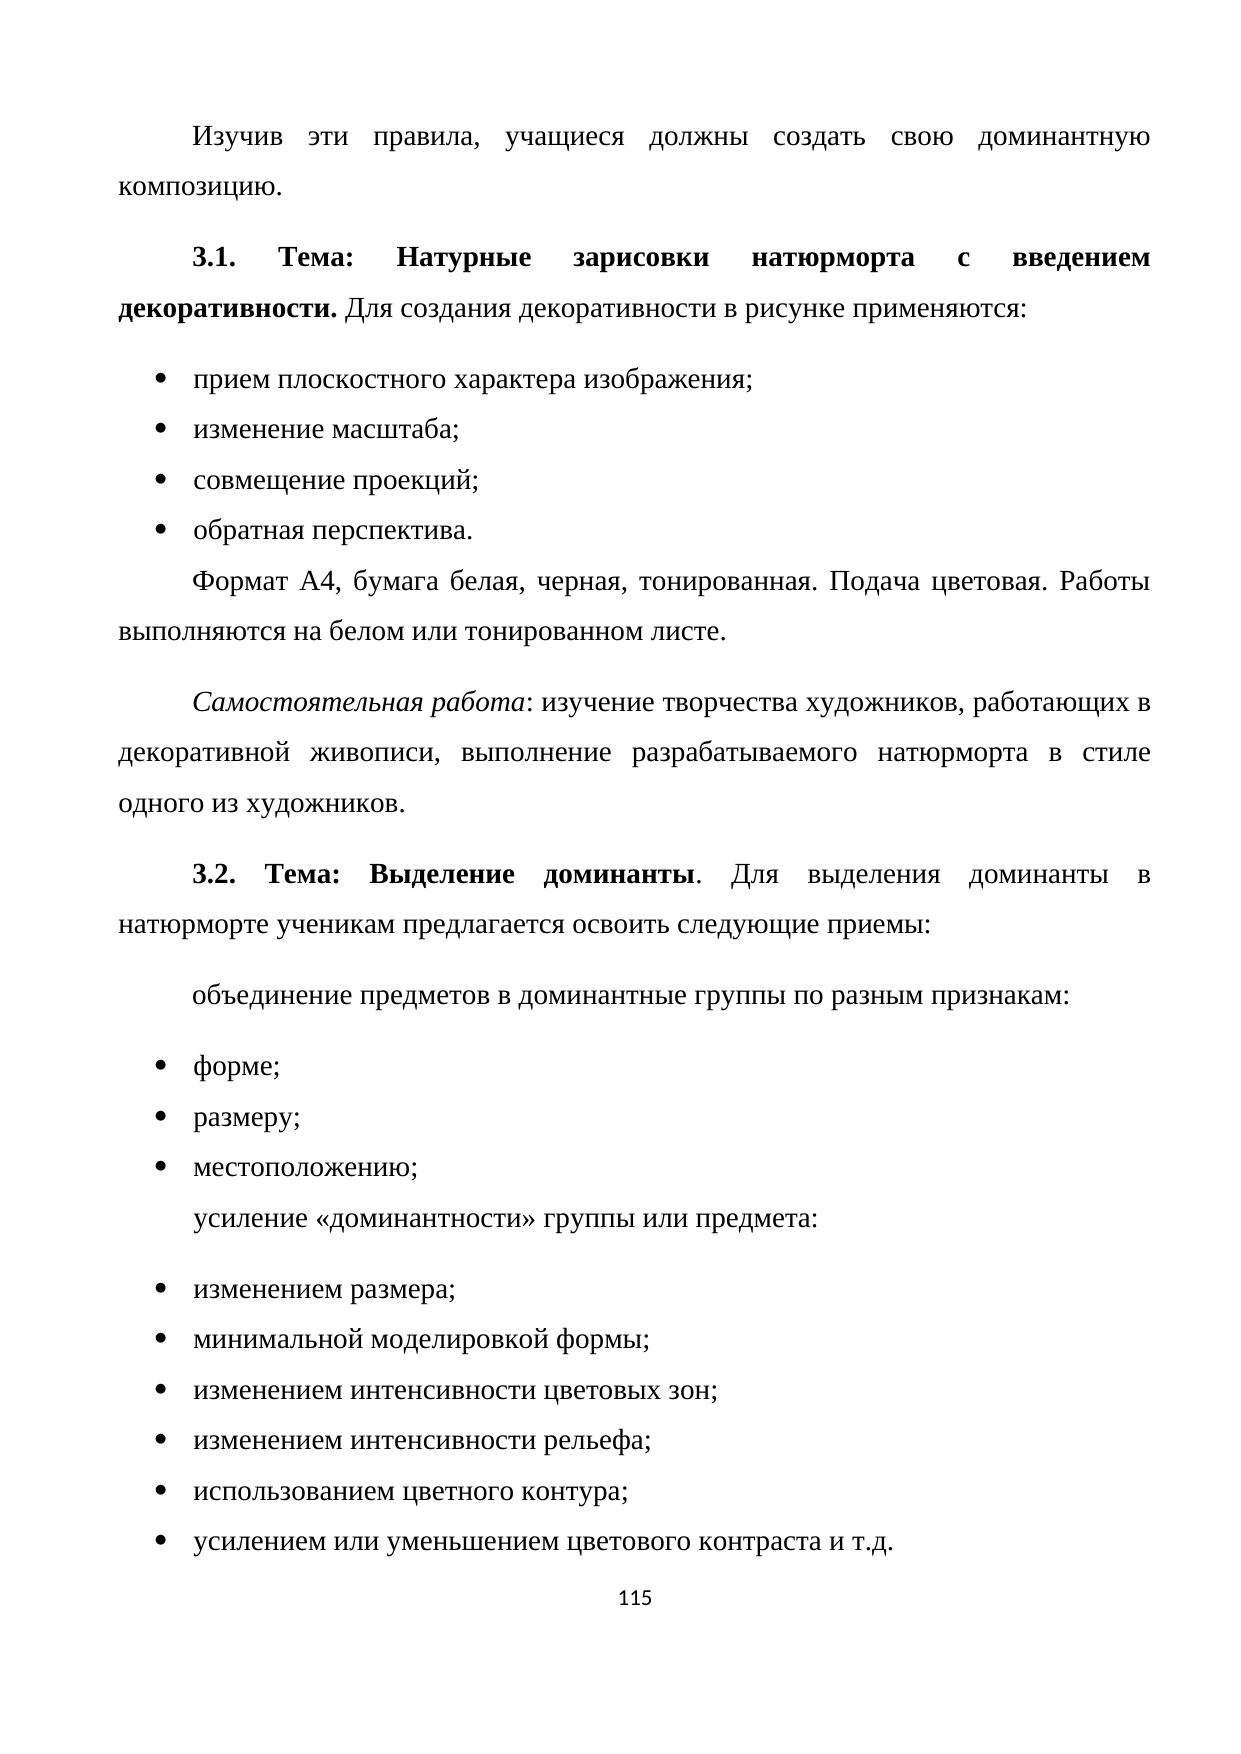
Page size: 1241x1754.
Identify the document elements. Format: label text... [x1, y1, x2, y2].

list усилением или уменьшением цветового контраста и т.д. [156, 1523, 1152, 1557]
text Изучив эти правила, учащиеся должны создать свою доминантную композицию. [118, 118, 1152, 202]
text Формат А4, бумага белая, черная, тонированная. Подача цветовая. Работы выполняются на белом или тонированном листе. [118, 563, 1152, 647]
list прием плоскостного характера изображения; [156, 361, 1152, 395]
list совмещение проекций; [156, 462, 1152, 496]
list использованием цветного контура; [156, 1473, 1152, 1506]
list изменением интенсивности рельефа; [156, 1422, 1152, 1456]
text 3.1. Тема: Натурные зарисовки натюрморта с введением декоративности. Для создания декоративности в рисунке применяются: [118, 239, 1152, 323]
list местоположению; [156, 1149, 1152, 1183]
list минимальной моделировкой формы; [156, 1321, 1152, 1355]
text усиление «доминантности» группы или предмета: [193, 1200, 1152, 1233]
text Самостоятельная работа: изучение творчества художников, работающих в декоративной живописи, выполнение разрабатываемого натюрморта в стиле одного из художников. [118, 684, 1152, 818]
list размеру; [156, 1099, 1152, 1133]
list обратная перспектива. [156, 512, 1152, 546]
text 3.2. Тема: Выделение доминанты. Для выделения доминанты в натюрморте ученикам предлагается освоить следующие приемы: [118, 856, 1152, 940]
list форме; [156, 1048, 1152, 1082]
list изменением интенсивности цветовых зон; [156, 1372, 1152, 1405]
list изменением размера; [156, 1271, 1152, 1304]
text объединение предметов в доминантные группы по разным признакам: [118, 977, 1152, 1011]
list изменение масштаба; [156, 411, 1152, 445]
